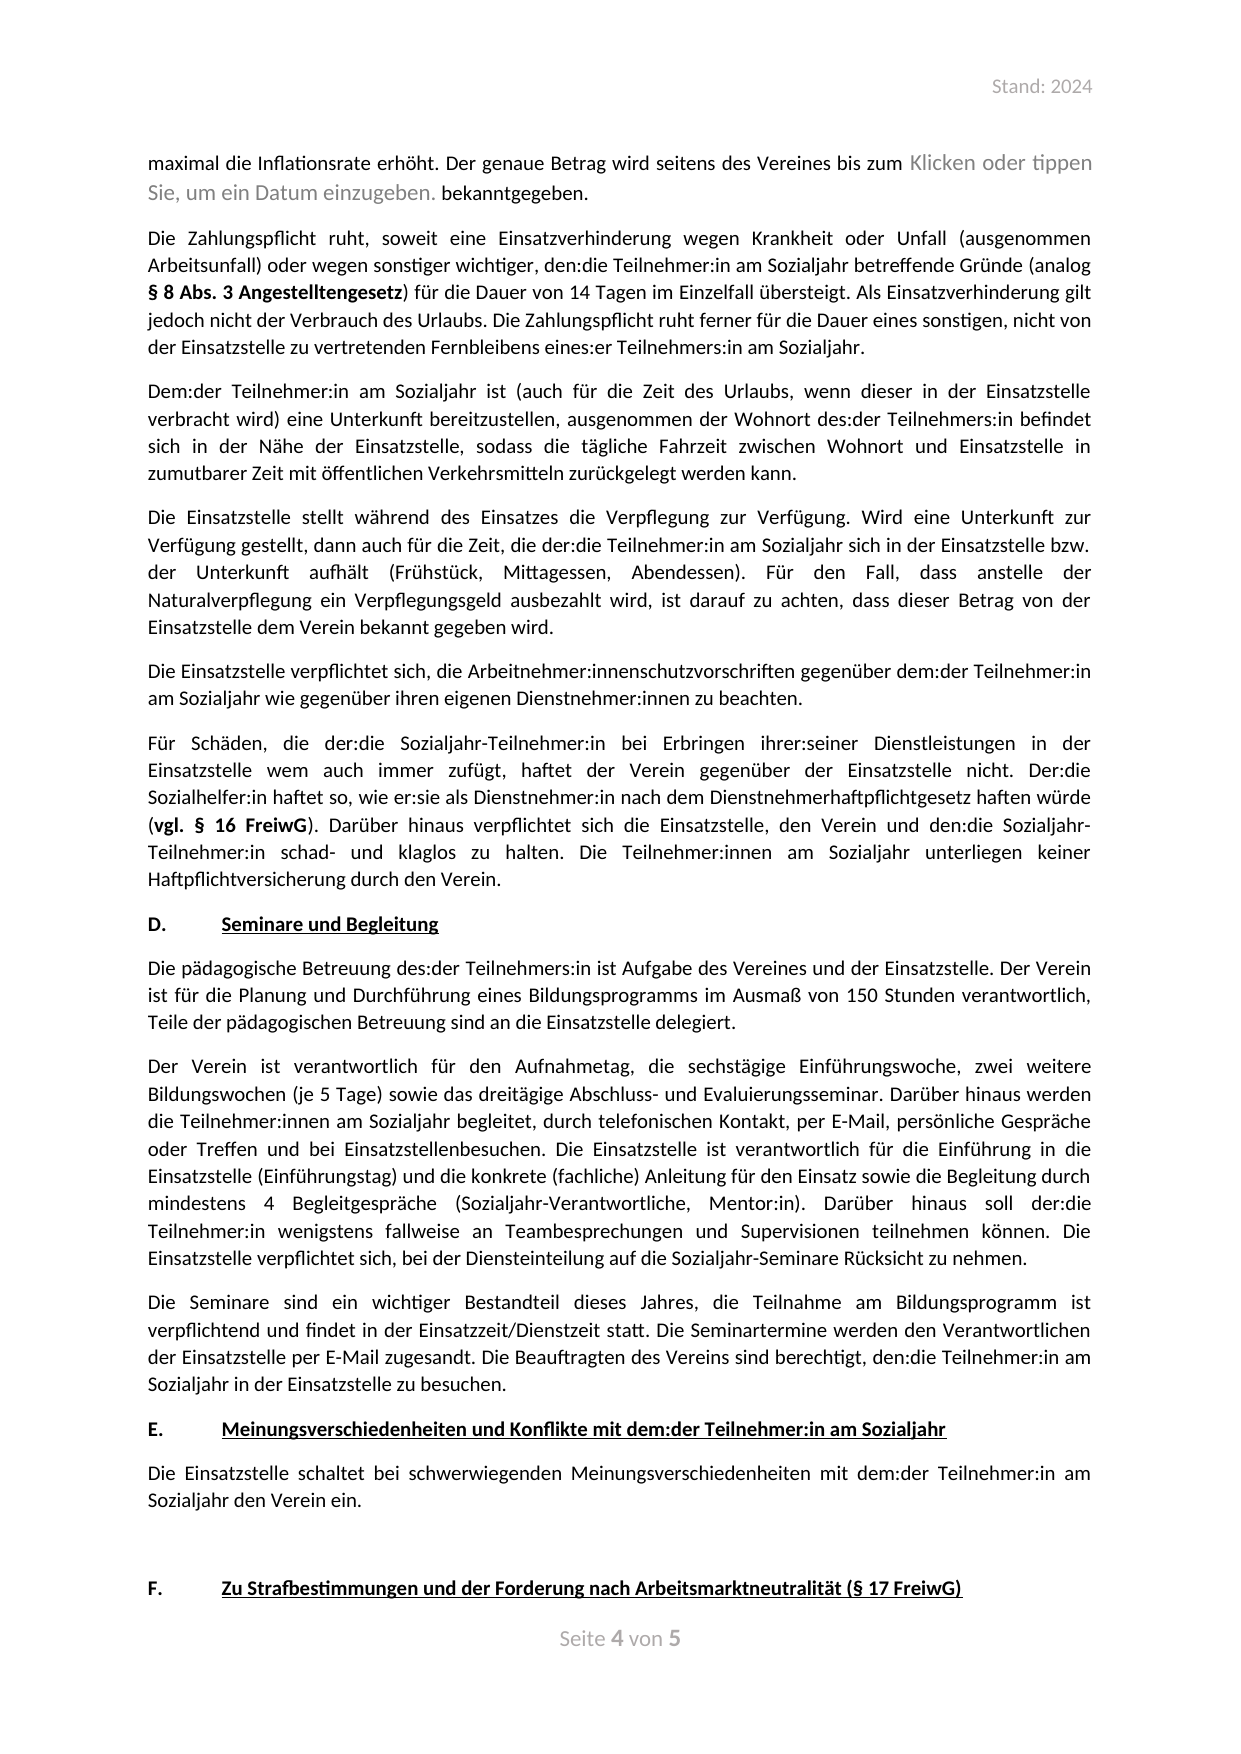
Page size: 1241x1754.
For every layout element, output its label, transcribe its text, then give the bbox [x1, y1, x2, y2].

text Die pädagogische Betreuung des:der Teilnehmers:in ist Aufgabe des Vereines und der Einsatzstelle. Der Verein ist für die Planung und Durchführung eines Bildungsprogramms im Ausmaß von 150 Stunden verantwortlich, Teile der pädagogischen Betreuung sind an die Einsatzstelle delegiert. [148, 955, 1093, 1035]
text F. Zu Strafbestimmungen und der Forderung nach Arbeitsmarktneutralität (§ 17 FreiwG) [148, 1575, 1093, 1601]
text Der Verein ist verantwortlich für den Aufnahmetag, die sechstägige Einführungswoche, zwei weitere Bildungswochen (je 5 Tage) sowie das dreitägige Abschluss- und Evaluierungsseminar. Darüber hinaus werden die Teilnehmer:innen am Sozialjahr begleitet, durch telefonischen Kontakt, per E-Mail, persönliche Gespräche oder Treffen und bei Einsatzstellenbesuchen. Die Einsatzstelle ist verantwortlich für die Einführung in die Einsatzstelle (Einführungstag) und die konkrete (fachliche) Anleitung für den Einsatz sowie die Begleitung durch mindestens 4 Begleitgespräche (Sozialjahr-Verantwortliche, Mentor:in). Darüber hinaus soll der:die Teilnehmer:in wenigstens fallweise an Teambesprechungen und Supervisionen teilnehmen können. Die Einsatzstelle verpflichtet sich, bei der Diensteinteilung auf die Sozialjahr-Seminare Rücksicht zu nehmen. [148, 1054, 1093, 1271]
text Dem:der Teilnehmer:in am Sozialjahr ist (auch für die Zeit des Urlaubs, wenn dieser in der Einsatzstelle verbracht wird) eine Unterkunft bereitzustellen, ausgenommen der Wohnort des:der Teilnehmers:in befindet sich in der Nähe der Einsatzstelle, sodass die tägliche Fahrzeit zwischen Wohnort und Einsatzstelle in zumutbarer Zeit mit öffentlichen Verkehrsmitteln zurückgelegt werden kann. [148, 378, 1093, 486]
text Die Einsatzstelle verpflichtet sich, die Arbeitnehmer:innenschutzvorschriften gegenüber dem:der Teilnehmer:in am Sozialjahr wie gegenüber ihren eigenen Dienstnehmer:innen zu beachten. [148, 658, 1093, 711]
text Die Seminare sind ein wichtiger Bestandteil dieses Jahres, die Teilnahme am Bildungsprogramm ist verpflichtend und findet in der Einsatzzeit/Dienstzeit statt. Die Seminartermine werden den Verantwortlichen der Einsatzstelle per E-Mail zugesandt. Die Beauftragten des Vereins sind berechtigt, den:die Teilnehmer:in am Sozialjahr in der Einsatzstelle zu besuchen. [148, 1289, 1093, 1397]
text E. Meinungsverschiedenheiten und Konflikte mit dem:der Teilnehmer:in am Sozialjahr [148, 1416, 1093, 1441]
text Die Zahlungspflicht ruht, soweit eine Einsatzverhinderung wegen Krankheit oder Unfall (ausgenommen Arbeitsunfall) oder wegen sonstiger wichtiger, den:die Teilnehmer:in am Sozialjahr betreffende Gründe (analog § 8 Abs. 3 Angestelltengesetz) für die Dauer von 14 Tagen im Einzelfall übersteigt. Als Einsatzverhinderung gilt jedoch nicht der Verbrauch des Urlaubs. Die Zahlungspflicht ruht ferner für die Dauer eines sonstigen, nicht von der Einsatzstelle zu vertretenden Fernbleibens eines:er Teilnehmers:in am Sozialjahr. [148, 225, 1093, 360]
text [148, 148, 1093, 206]
text Die Einsatzstelle stellt während des Einsatzes die Verpflegung zur Verfügung. Wird eine Unterkunft zur Verfügung gestellt, dann auch für die Zeit, die der:die Teilnehmer:in am Sozialjahr sich in der Einsatzstelle bzw. der Unterkunft aufhält (Frühstück, Mittagessen, Abendessen). Für den Fall, dass anstelle der Naturalverpflegung ein Verpflegungsgeld ausbezahlt wird, ist darauf zu achten, dass dieser Betrag von der Einsatzstelle dem Verein bekannt gegeben wird. [148, 504, 1093, 639]
text Für Schäden, die der:die Sozialjahr-Teilnehmer:in bei Erbringen ihrer:seiner Dienstleistungen in der Einsatzstelle wem auch immer zufügt, haftet der Verein gegenüber der Einsatzstelle nicht. Der:die Sozialhelfer:in haftet so, wie er:sie als Dienstnehmer:in nach dem Dienstnehmerhaftpflichtgesetz haften würde (vgl. § 16 FreiwG). Darüber hinaus verpflichtet sich die Einsatzstelle, den Verein und den:die Sozialjahr-Teilnehmer:in schad- und klaglos zu halten. Die Teilnehmer:innen am Sozialjahr unterliegen keiner Haftpflichtversicherung durch den Verein. [148, 730, 1093, 892]
text Die Einsatzstelle schaltet bei schwerwiegenden Meinungsverschiedenheiten mit dem:der Teilnehmer:in am Sozialjahr den Verein ein. [148, 1460, 1093, 1513]
text D. Seminare und Begleitung [148, 911, 1093, 936]
